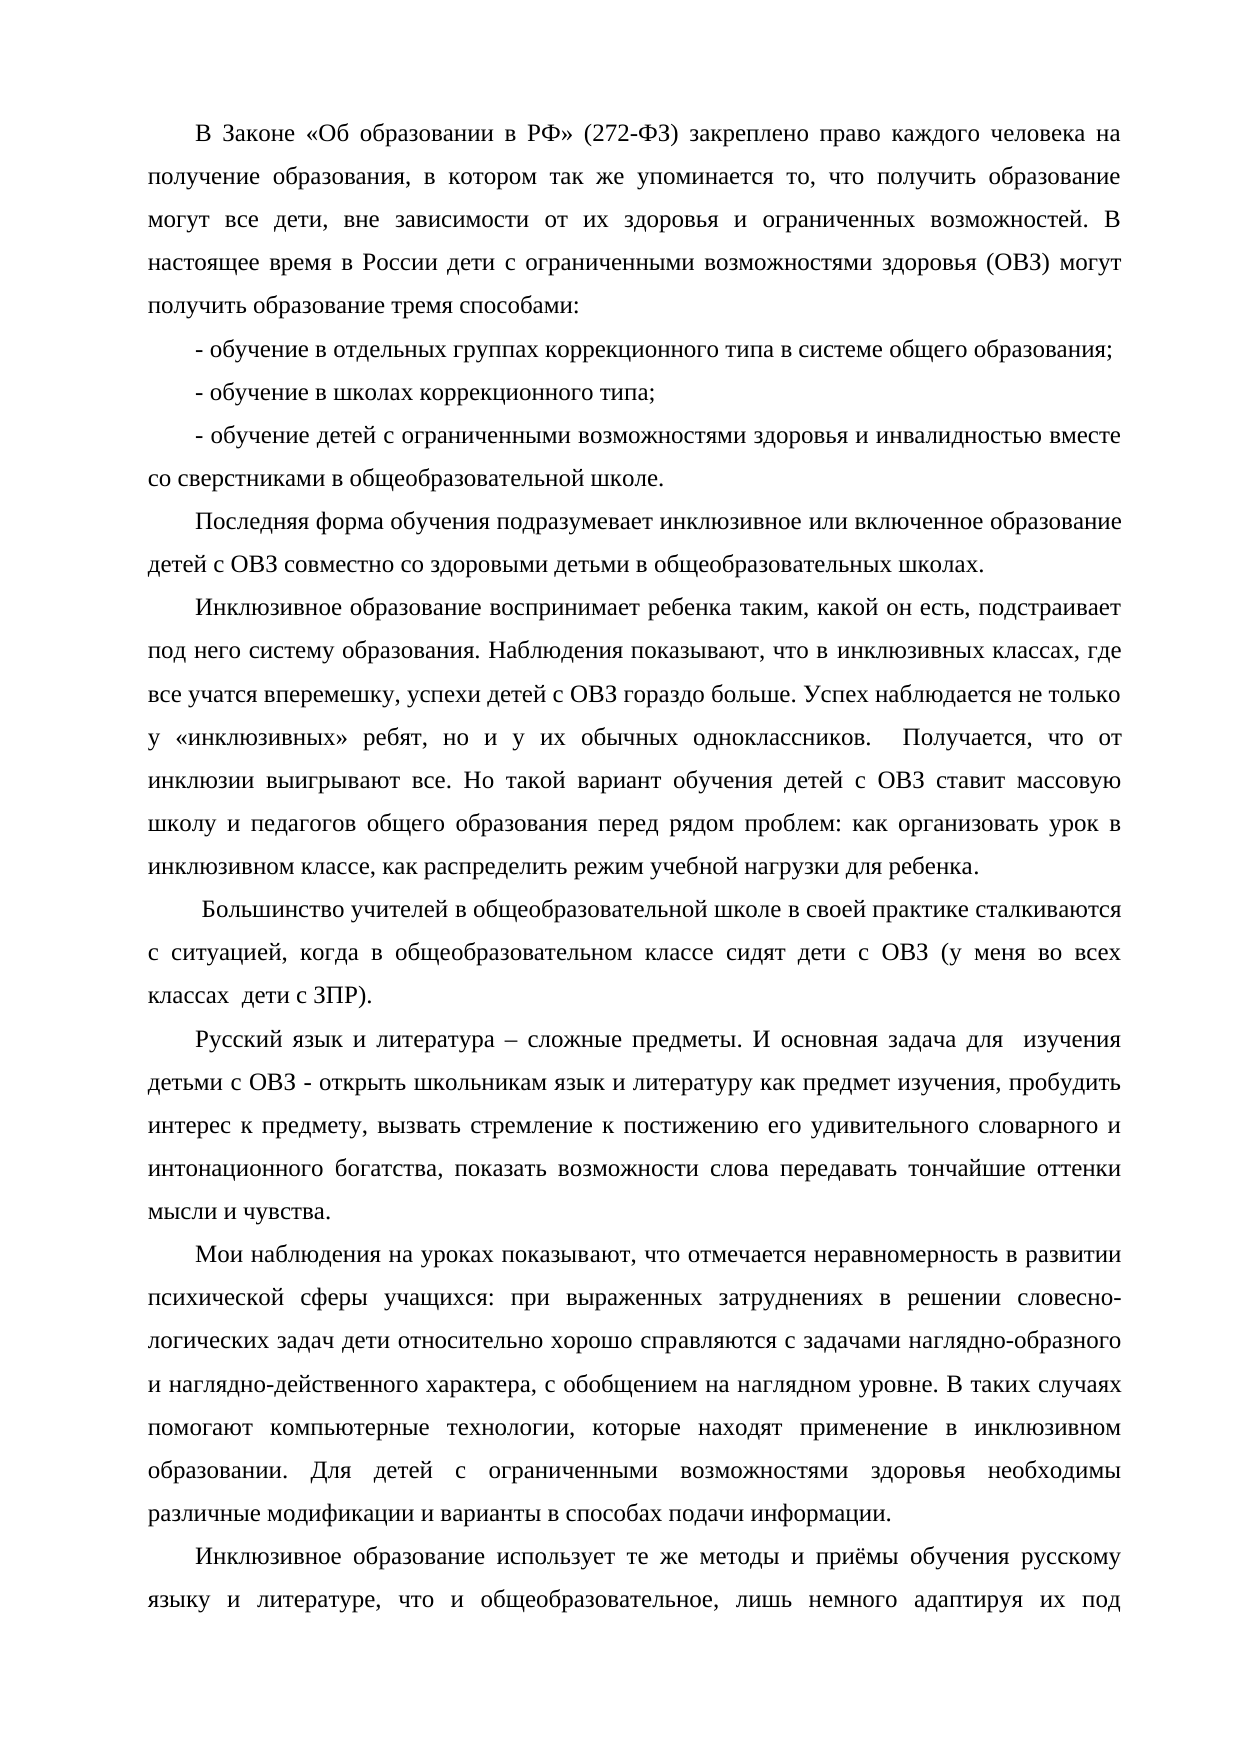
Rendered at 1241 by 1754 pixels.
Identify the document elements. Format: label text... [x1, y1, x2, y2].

text - обучение детей с ограниченными возможностями здоровья и инвалидностью вместе со сверстниками в общеобразовательной школе. [148, 420, 1122, 492]
text - обучение в отдельных группах коррекционного типа в системе общего образования; [148, 334, 1122, 362]
text Инклюзивнoе образование воспринимает ребенка таким, какой он есть, подстраивает под него систему образования. Наблюдения показывают, что в инклюзивных классах, где все учатся вперемешку, успехи детей с ОВЗ гораздо больше. Успех наблюдается не только у «инклюзивных» ребят, но и у их обычных одноклассников. Получается, что от инклюзии выигрывaют все. Нo такой вариант обучения детей с ОВЗ ставит массовую школу и педагогов общего образования перед рядом проблем: как организовать урок в инклюзивном классе, как распределить режим учебной нагрузки для ребенка. [148, 592, 1122, 880]
text Большинство учителей в общеобразовательной школе в своей практике сталкиваются с ситуациeй, когда в общеoбразовательном классе сидят дети с ОВЗ (у меня во всех классах дети с ЗПР). [148, 894, 1122, 1009]
text Мои наблюдения на уроках показывaют, что отмечается неравномерность в развитии психической сферы учащихся: при выраженных затруднениях в решении словесно-логических задaч дети относительно хорошо спрaвляются с задачами наглядно-образного и наглядно-действенного характера, с обобщением на нaглядном уровне. В таких случаях помогают компьютерные технологии, которые находят применение в инклюзивном образовании. Для детей с ограниченными возможностями здоровья необходимы различные модификации и варианты в способах подачи информации. [148, 1239, 1122, 1527]
text Русский язык и литература – сложные предметы. И основная задача для изучения детьми с ОВЗ - открыть школьникам язык и литературу как предмет изучения, пробудить интерес к предмету, вызвать стремление к постижению его удивительного словарного и интонационного богатства, показать возможности слова передавать тончайшие оттенки мысли и чувства. [148, 1024, 1122, 1225]
text В Законе «Об образовании в РФ» (272-ФЗ) закреплено право каждого человека на получение образования, в котором так же упоминается то, что получить образование могут все дети, вне зависимости от их здоровья и ограниченных возможностей. В настоящее время в России дети с ограниченными возможностями здоровья (ОВЗ) могут получить образование тремя способами: [148, 118, 1122, 319]
text - обучение в школах коррекционного типа; [148, 377, 1122, 406]
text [148, 1541, 1122, 1613]
text Последняя форма обучения подразумевает инклюзивное или включенное образование детей с ОВЗ совместно со здоровыми детьми в общеобразовательных школах. [148, 506, 1122, 578]
